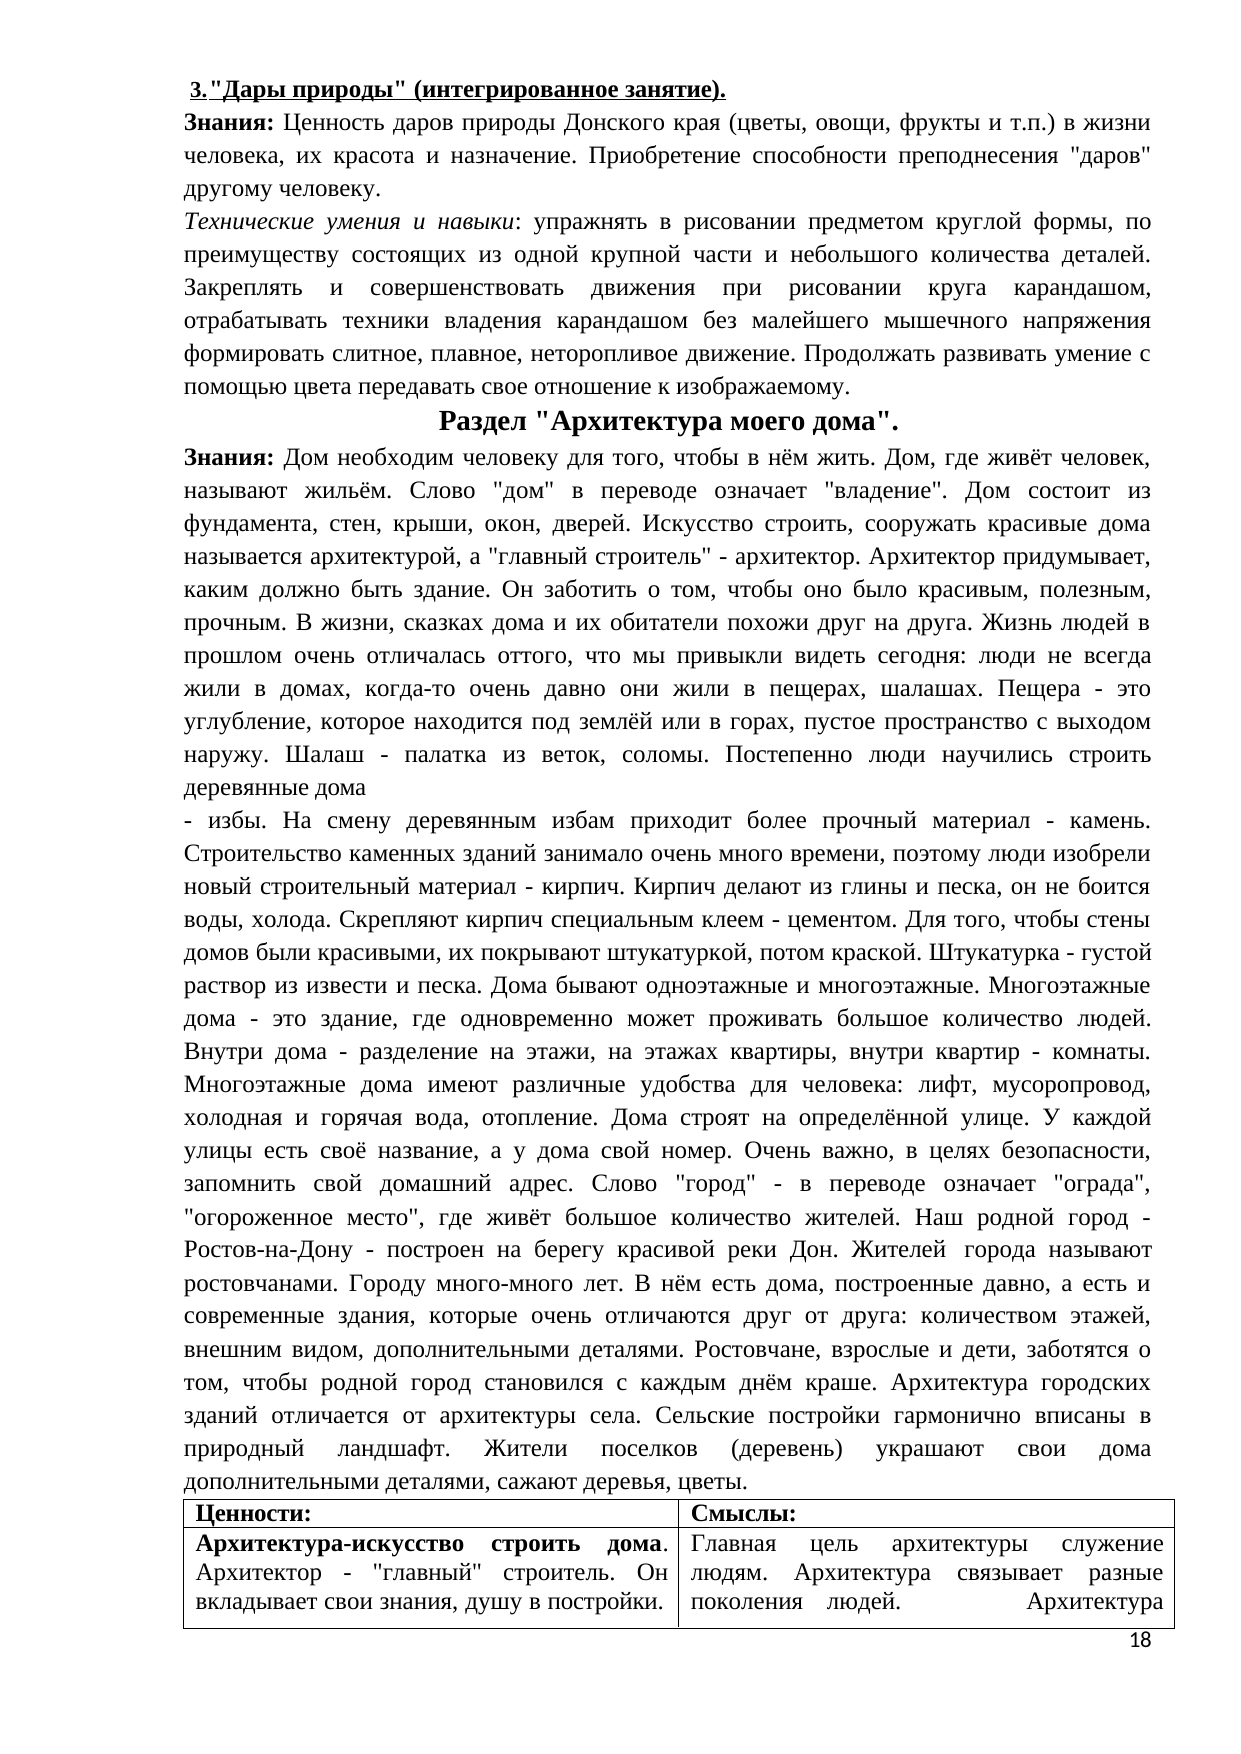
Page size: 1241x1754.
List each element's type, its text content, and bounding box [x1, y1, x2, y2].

subtitle "Дары природы" (интегрированное занятие). [190, 74, 1186, 102]
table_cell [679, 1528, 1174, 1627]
list избы. На смену деревянным избам приходит более прочный материал - камень. Строительство каменных зданий занимало очень много времени, поэтому люди изобрели новый строительный материал - кирпич. Кирпич делают из глины и песка, он не боится воды, холода. Скрепляют кирпич специальным клеем - цементом. Для того, чтобы стены домов были красивыми, их покрывают штукатуркой, потом краской. Штукатурка - густой раствор из извести и песка. Дома бывают одноэтажные и многоэтажные. Многоэтажные дома - это здание, где одновременно может проживать большое количество людей. Внутри дома - разделение на этажи, на этажах квартиры, внутри квартир - комнаты. Многоэтажные дома имеют различные удобства для человека: лифт, мусоропровод, холодная и горячая вода, отопление. Дома строят на определённой улице. У каждой улицы есть своё название, а у дома свой номер. Очень важно, в целях безопасности, запомнить свой домашний адрес. Слово "город" - в переводе означает "ограда", "огороженное место", где живёт большое количество жителей. Наш родной город - Ростов-на-Дону - построен на берегу красивой реки Дон. Жителей города называют ростовчанами. Городу много-много лет. В нём есть дома, построенные давно, а есть и современные здания, которые очень отличаются друг от друга: количеством этажей, внешним видом, дополнительными деталями. Ростовчане, взрослые и дети, заботятся о том, чтобы родной город становился с каждым днём краше. Архитектура городских зданий отличается от архитектуры села. Сельские постройки гармонично вписаны в природный ландшафт. Жители поселков (деревень) украшают свои дома дополнительными деталями, сажают деревья, цветы. [184, 805, 1152, 1494]
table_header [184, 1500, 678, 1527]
text Знания: Ценность даров природы Донского края (цветы, овощи, фрукты и т.п.) в жизни человека, их красота и назначение. Приобретение способности преподнесения "даров" другому человеку. [184, 107, 1152, 202]
text Знания: Дом необходим человеку для того, чтобы в нём жить. Дом, где живёт человек, называют жильём. Слово "дом" в переводе означает "владение". Дом состоит из фундамента, стен, крыши, окон, дверей. Искусство строить, сооружать красивые дома называется архитектурой, а "главный строитель" - архитектор. Архитектор придумывает, каким должно быть здание. Он заботить о том, чтобы оно было красивым, полезным, прочным. В жизни, сказках дома и их обитатели похожи друг на друга. Жизнь людей в прошлом очень отличалась оттого, что мы привыкли видеть сегодня: люди не всегда жили в домах, когда-то очень давно они жили в пещерах, шалашах. Пещера - это углубление, которое находится под землёй или в горах, пустое пространство с выходом наружу. Шалаш - палатка из веток, соломы. Постепенно люди научились строить деревянные дома [184, 442, 1152, 801]
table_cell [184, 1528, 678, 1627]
subtitle Раздел "Архитектура моего дома". [438, 404, 1186, 437]
text Технические умения и навыки: упражнять в рисовании предметом круглой формы, по преимуществу состоящих из одной крупной части и небольшого количества деталей. Закреплять и совершенствовать движения при рисовании круга карандашом, отрабатывать техники владения карандашом без малейшего мышечного напряжения формировать слитное, плавное, неторопливое движение. Продолжать развивать умение с помощью цвета передавать свое отношение к изображаемому. [184, 206, 1152, 400]
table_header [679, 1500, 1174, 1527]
